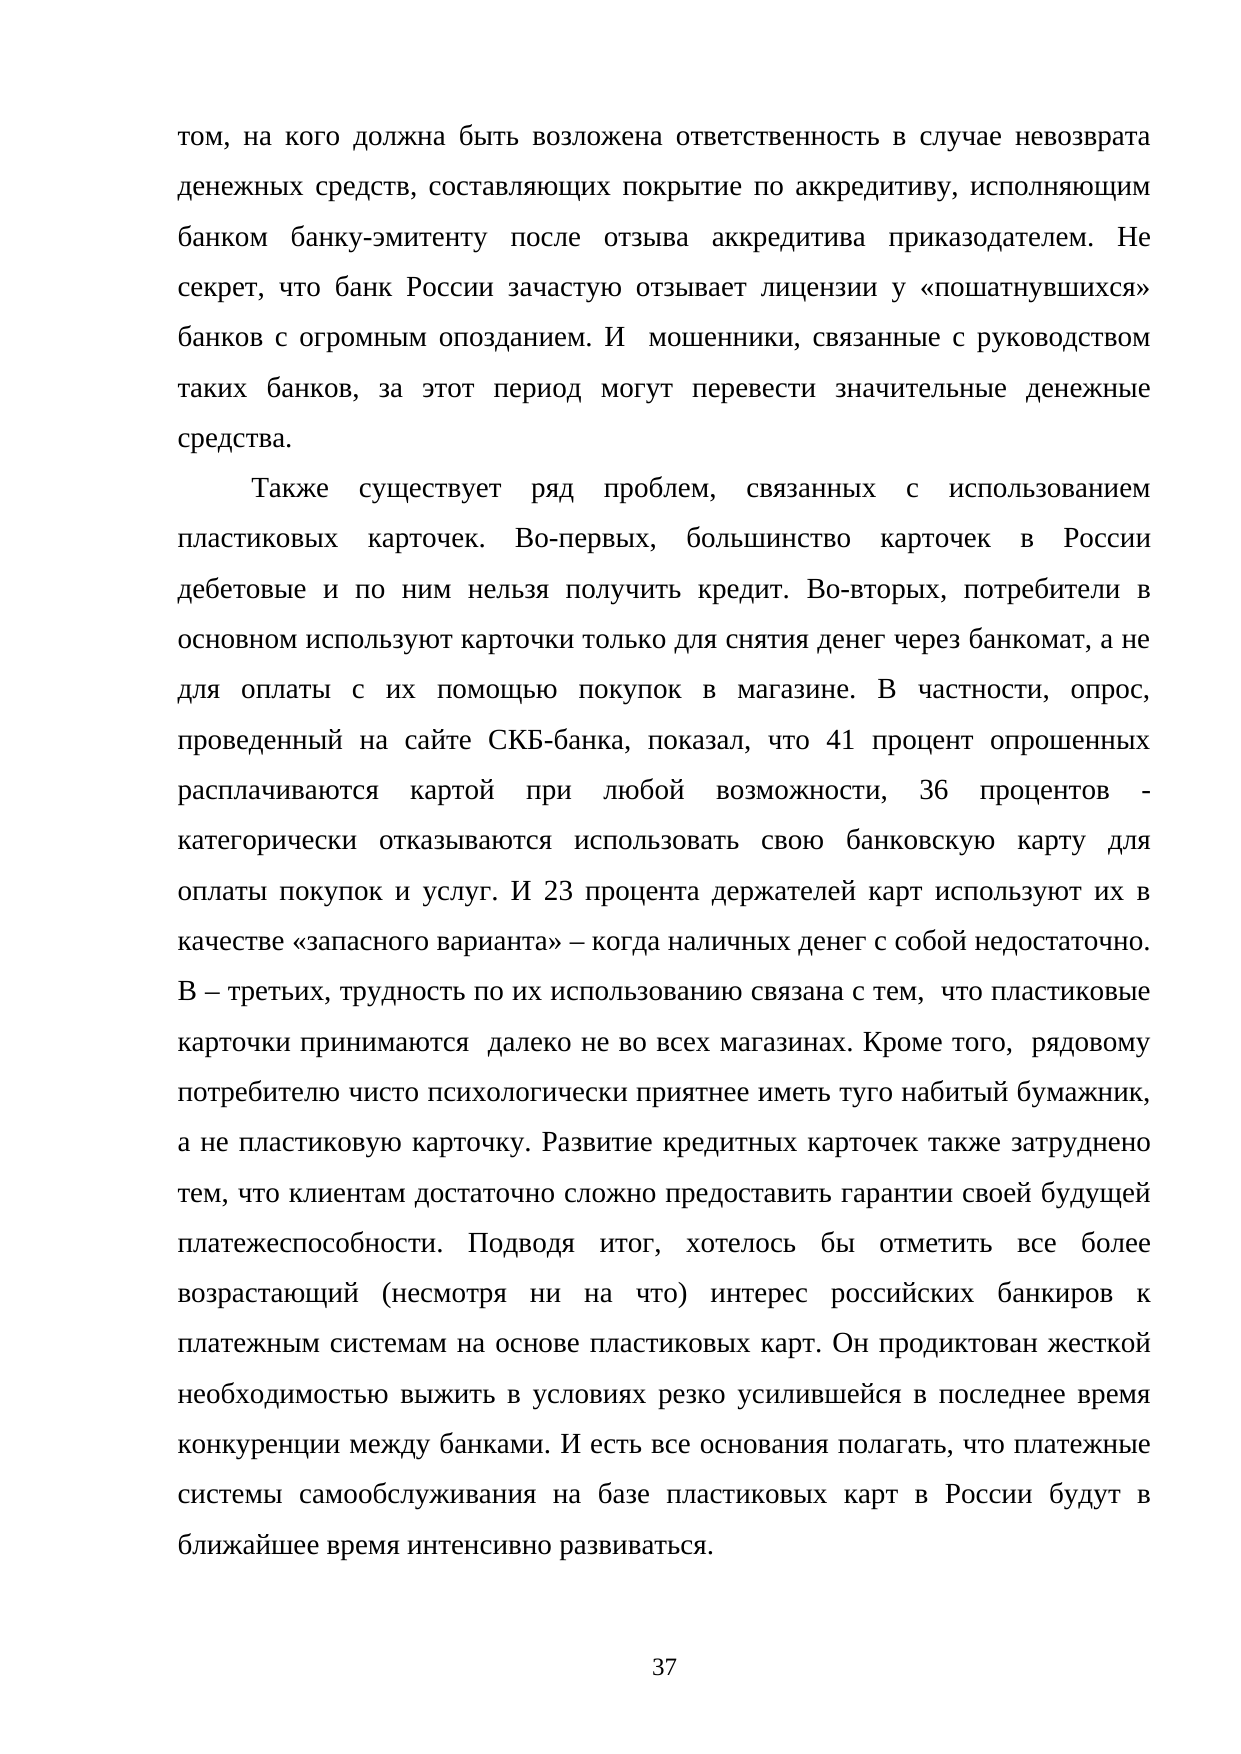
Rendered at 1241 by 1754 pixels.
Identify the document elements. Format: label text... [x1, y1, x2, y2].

text Также существует ряд проблем, связанных с использованием пластиковых карточек. Во-первых, большинство карточек в России дебетовые и по ним нельзя получить кредит. Во-вторых, потребители в основном используют карточки только для снятия денег через банкомат, а не для оплаты с их помощью покупок в магазине. В частности, опрос, проведенный на сайте СКБ-банка, показал, что 41 процент опрошенных расплачиваются картой при любой возможности, 36 процентов - категорически отказываются использовать свою банковскую карту для оплаты покупок и услуг. И 23 процента держателей карт используют их в качестве «запасного варианта» – когда наличных денег с собой недостаточно. В – третьих, трудность по их использованию связана с тем, что пластиковые карточки принимаются далеко не во всех магазинах. Кроме того, рядовому потребителю чисто психологически приятнее иметь туго набитый бумажник, а не пластиковую карточку. Развитие кредитных карточек также затруднено тем, что клиентам достаточно сложно предоставить гарантии своей будущей платежеспособности. Подводя итог, хотелось бы отметить все более возрастающий (несмотря ни на что) интерес российских банкиров к платежным системам на основе пластиковых карт. Он продиктован жесткой необходимостью выжить в условиях резко усилившейся в последнее время конкуренции между банками. И есть все основания полагать, что платежные системы самообслуживания на базе пластиковых карт в России будут в ближайшее время интенсивно развиваться. [177, 470, 1152, 1560]
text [177, 118, 1152, 453]
